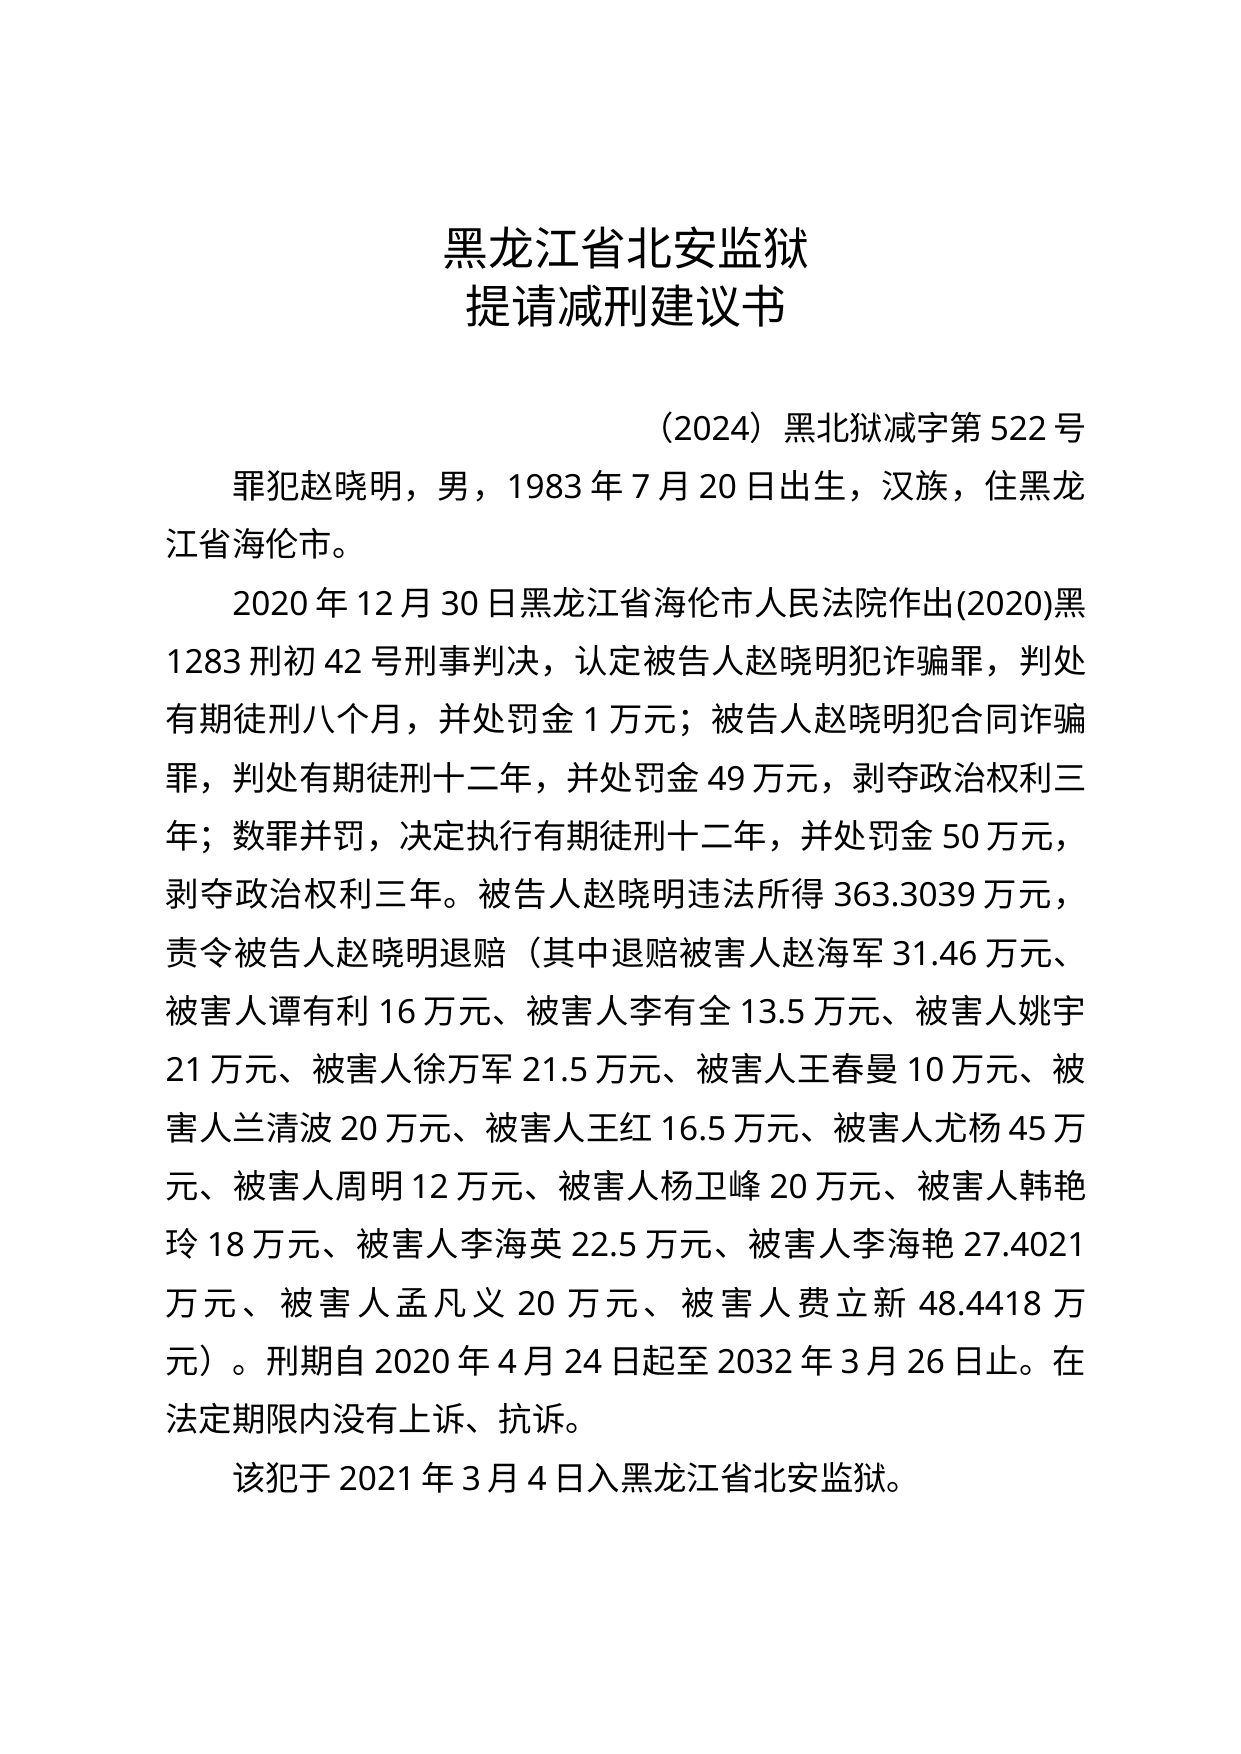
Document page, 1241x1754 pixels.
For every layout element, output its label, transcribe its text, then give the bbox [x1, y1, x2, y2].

text 该犯于2021年3月4日入黑龙江省北安监狱。 [165, 1443, 1087, 1502]
text （2024）黑北狱减字第522号 [165, 393, 1087, 452]
text 罪犯赵晓明，男，1983年7月20日出生，汉族，住黑龙江省海伦市。 [165, 452, 1087, 568]
text 黑龙江省北安监狱 [165, 218, 1087, 277]
text 2020年12月30日黑龙江省海伦市人民法院作出(2020)黑1283刑初42号刑事判决，认定被告人赵晓明犯诈骗罪，判处有期徒刑八个月，并处罚金1万元；被告人赵晓明犯合同诈骗罪，判处有期徒刑十二年，并处罚金49万元，剥夺政治权利三年；数罪并罚，决定执行有期徒刑十二年，并处罚金50万元，剥夺政治权利三年。被告人赵晓明违法所得363.3039万元，责令被告人赵晓明退赔（其中退赔被害人赵海军31.46万元、被害人谭有利16万元、被害人李有全13.5万元、被害人姚宇21万元、被害人徐万军21.5万元、被害人王春曼10万元、被害人兰清波20万元、被害人王红16.5万元、被害人尤杨45万元、被害人周明12万元、被害人杨卫峰20万元、被害人韩艳玲18万元、被害人李海英22.5万元、被害人李海艳27.4021万元、被害人孟凡义20万元、被害人费立新48.4418万元）。刑期自2020年4月24日起至2032年3月26日止。在法定期限内没有上诉、抗诉。 [165, 568, 1087, 1443]
text 提请减刑建议书 [165, 277, 1087, 335]
